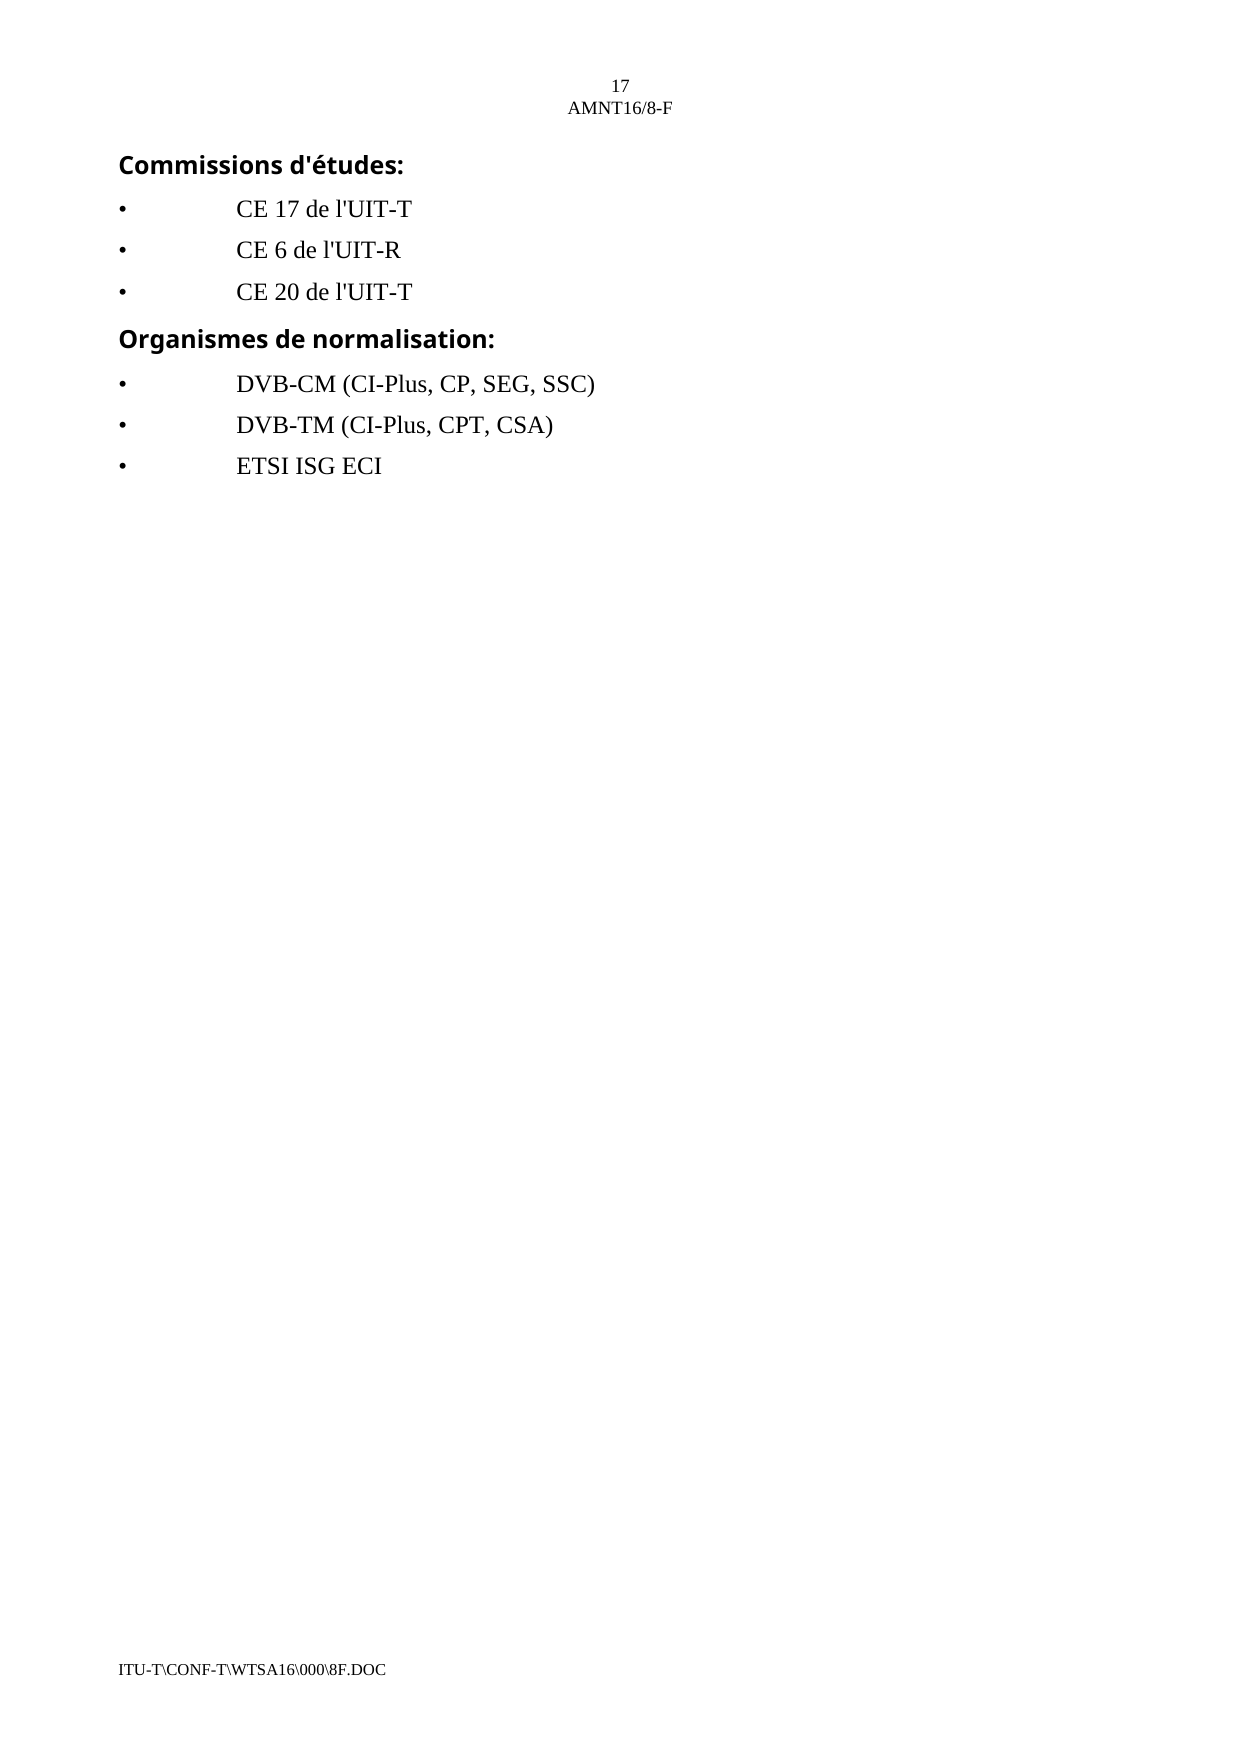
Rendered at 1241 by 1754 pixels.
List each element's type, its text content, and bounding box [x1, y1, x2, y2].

subtitle Commissions d'études: [118, 148, 1122, 182]
text • CE 20 de l'UIT-T [118, 277, 1122, 306]
text • ETSI ISG ECI [118, 451, 1122, 480]
subtitle Organismes de normalisation: [118, 322, 1122, 356]
text • DVB-CM (CI-Plus, CP, SEG, SSC) [118, 369, 1122, 397]
text • DVB-TM (CI-Plus, CPT, CSA) [118, 410, 1122, 439]
text • CE 17 de l'UIT-T [118, 194, 1122, 223]
text • CE 6 de l'UIT-R [118, 236, 1122, 264]
